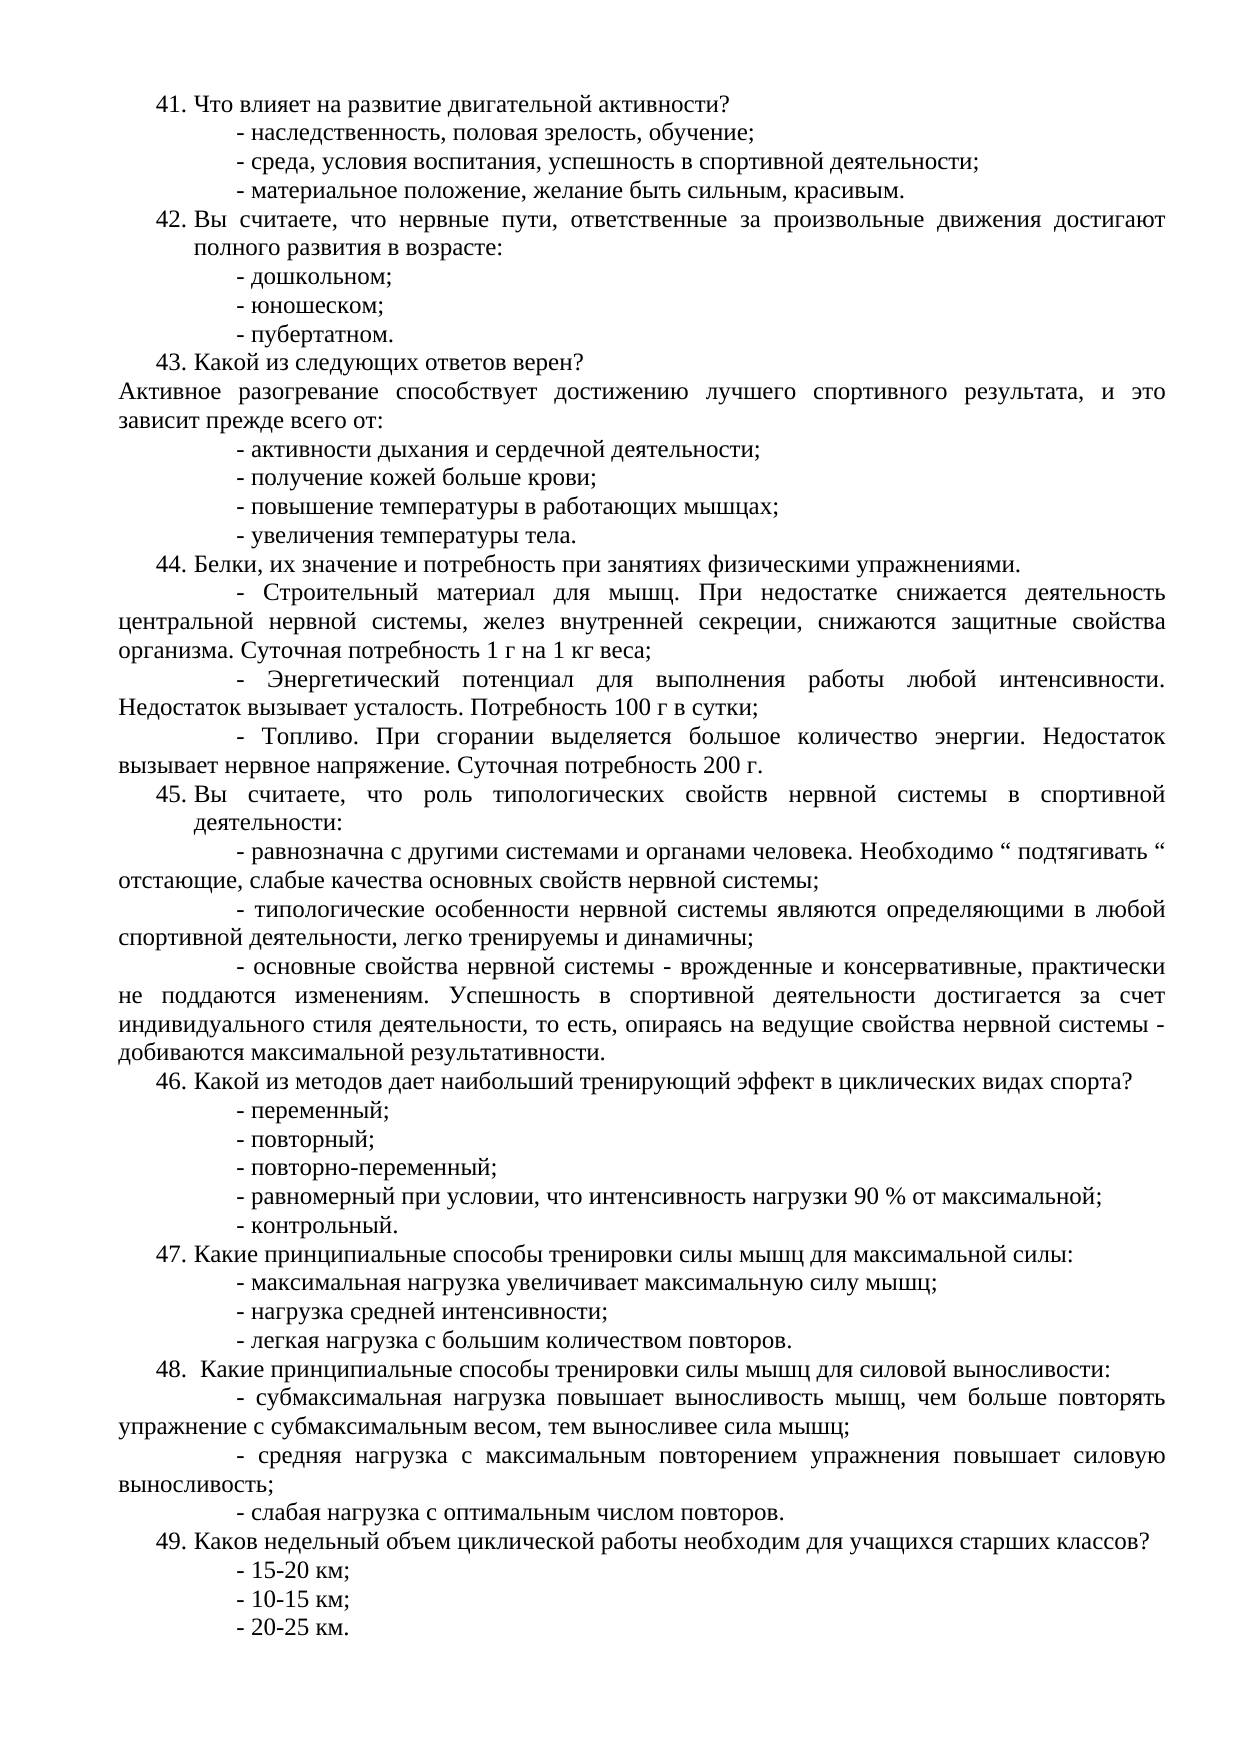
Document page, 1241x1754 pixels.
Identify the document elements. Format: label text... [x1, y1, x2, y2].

text - получение кожей больше крови; [118, 462, 1166, 491]
list Каков недельный объем циклической работы необходим для учащихся старших классов? [156, 1526, 1166, 1555]
text - средняя нагрузка с максимальным повторением упражнения повышает силовую выносливость; [118, 1440, 1166, 1497]
text - Строительный материал для мышц. При недостатке снижается деятельность центральной нервной системы, желез внутренней секреции, снижаются защитные свойства организма. Суточная потребность 1 г на 1 кг веса; [118, 577, 1166, 664]
text - основные свойства нервной системы - врожденные и консервативные, практически не поддаются изменениям. Успешность в спортивной деятельности достигается за счет индивидуального стиля деятельности, то есть, опираясь на ведущие свойства нервной системы - добиваются максимальной результативности. [118, 951, 1166, 1066]
list Вы считаете, что роль типологических свойств нервной системы в спортивной деятельности: [156, 779, 1166, 836]
list Какие принципиальные способы тренировки силы мышц для максимальной силы: [156, 1239, 1166, 1267]
list Что влияет на развитие двигательной активности? [156, 89, 1166, 117]
text - повторно-переменный; [118, 1152, 1166, 1181]
text - материальное положение, желание быть сильным, красивым. [118, 175, 1166, 204]
text - юношеском; [118, 290, 1166, 319]
text - повторный; [118, 1124, 1166, 1152]
list Какой из методов дает наибольший тренирующий эффект в циклических видах спорта? [156, 1066, 1166, 1095]
text - 15-20 км; [118, 1555, 1166, 1584]
text - увеличения температуры тела. [118, 520, 1166, 549]
text - пубертатном. [118, 319, 1166, 347]
text - дошкольном; [118, 261, 1166, 290]
list Какой из следующих ответов верен? [156, 347, 1166, 376]
text Активное разогревание способствует достижению лучшего спортивного результата, и это зависит прежде всего от: [118, 376, 1166, 434]
text - типологические особенности нервной системы являются определяющими в любой спортивной деятельности, легко тренируемы и динамичны; [118, 894, 1166, 951]
list Какие принципиальные способы тренировки силы мышц для силовой выносливости: [156, 1354, 1166, 1382]
text - равнозначна с другими системами и органами человека. Необходимо “ подтягивать “ отстающие, слабые качества основных свойств нервной системы; [118, 836, 1166, 894]
list Вы считаете, что нервные пути, ответственные за произвольные движения достигают полного развития в возрасте: [156, 204, 1166, 261]
text - субмаксимальная нагрузка повышает выносливость мышц, чем больше повторять упражнение с субмаксимальным весом, тем выносливее сила мышц; [118, 1382, 1166, 1440]
text - Топливо. При сгорании выделяется большое количество энергии. Недостаток вызывает нервное напряжение. Суточная потребность 200 г. [118, 721, 1166, 779]
text - Энергетический потенциал для выполнения работы любой интенсивности. Недостаток вызывает усталость. Потребность 100 г в сутки; [118, 664, 1166, 721]
text - среда, условия воспитания, успешность в спортивной деятельности; [118, 146, 1166, 175]
text - равномерный при условии, что интенсивность нагрузки 90 % от максимальной; [118, 1181, 1166, 1210]
text - повышение температуры в работающих мышцах; [118, 491, 1166, 520]
list Белки, их значение и потребность при занятиях физическими упражнениями. [156, 549, 1166, 577]
text - активности дыхания и сердечной деятельности; [118, 434, 1166, 462]
text - максимальная нагрузка увеличивает максимальную силу мышц; [118, 1267, 1166, 1296]
text - легкая нагрузка с большим количеством повторов. [118, 1325, 1166, 1354]
text - слабая нагрузка с оптимальным числом повторов. [118, 1497, 1166, 1526]
text - переменный; [118, 1095, 1166, 1124]
text - контрольный. [118, 1210, 1166, 1239]
text - 20-25 км. [118, 1612, 1166, 1641]
text - нагрузка средней интенсивности; [118, 1296, 1166, 1325]
text - 10-15 км; [118, 1584, 1166, 1612]
text - наследственность, половая зрелость, обучение; [118, 117, 1166, 146]
